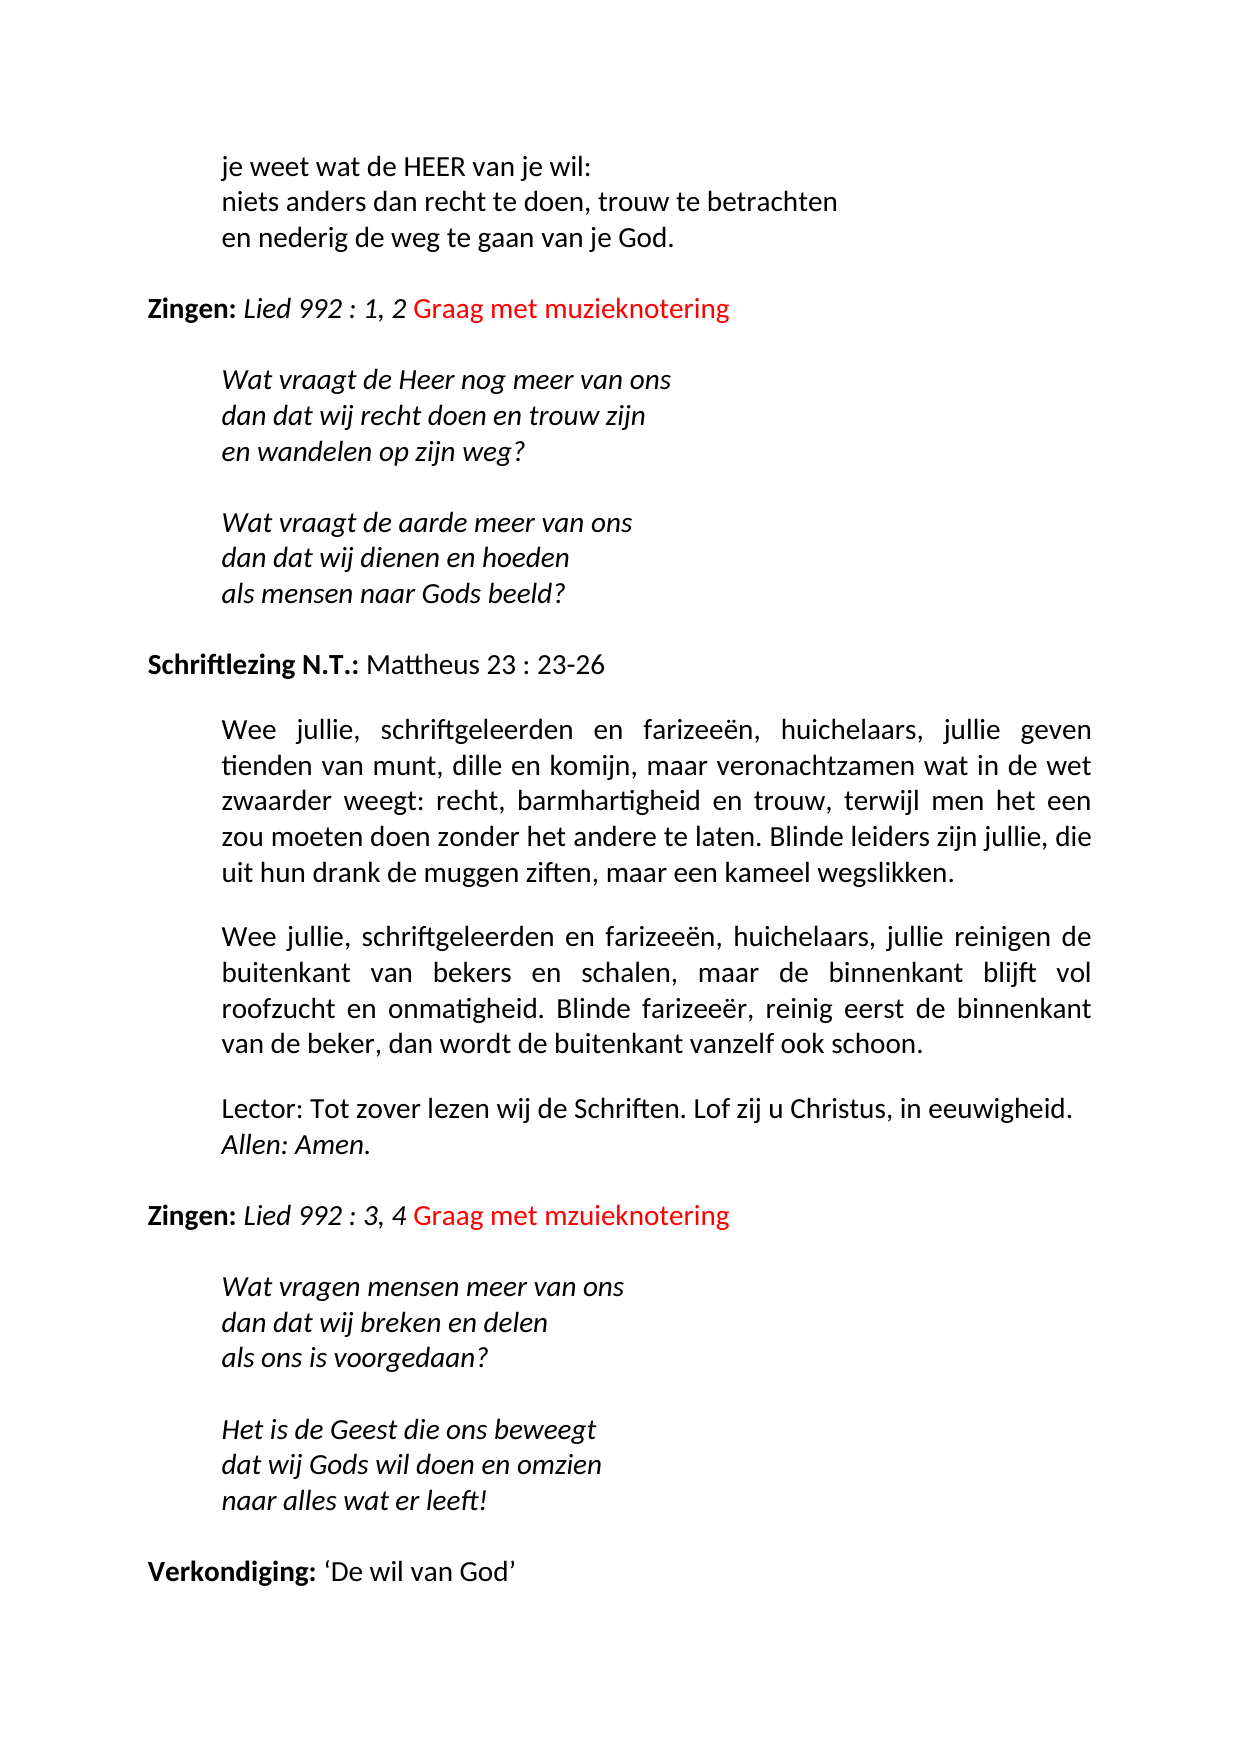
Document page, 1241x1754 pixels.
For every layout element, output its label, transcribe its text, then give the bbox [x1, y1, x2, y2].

text en wandelen op zijn weg? [221, 433, 1093, 468]
text Verkondiging: ‘De wil van God’ [148, 1553, 1093, 1589]
text Schriftlezing N.T.: Mattheus 23 : 23-26 [148, 646, 1093, 682]
text Allen: Amen. [148, 1126, 1093, 1161]
text Wat vraagt de Heer nog meer van ons [221, 361, 1093, 397]
text Het is de Geest die ons beweegt [221, 1411, 1093, 1446]
text dan dat wij breken en delen [221, 1304, 1093, 1339]
text Zingen: Lied 992 : 3, 4 Graag met mzuieknotering [148, 1197, 1093, 1233]
text Wee jullie, schriftgeleerden en farizeeën, huichelaars, jullie geven tienden van munt, dille en komijn, maar veronachtzamen wat in de wet zwaarder weegt: recht, barmhartigheid en trouw, terwijl men het een zou moeten doen zonder het andere te laten. Blinde leiders zijn jullie, die uit hun drank de muggen ziften, maar een kameel wegslikken. [221, 711, 1093, 889]
text Lector: Tot zover lezen wij de Schriften. Lof zij u Christus, in eeuwigheid. [148, 1090, 1093, 1126]
text als mensen naar Gods beeld? [221, 575, 1093, 611]
text naar alles wat er leeft! [221, 1482, 1093, 1518]
text je weet wat de HEER van je wil: [221, 148, 1093, 183]
text Wat vraagt de aarde meer van ons [221, 504, 1093, 539]
text dat wij Gods wil doen en omzien [221, 1446, 1093, 1482]
text Wat vragen mensen meer van ons [221, 1268, 1093, 1304]
text als ons is voorgedaan? [221, 1339, 1093, 1375]
text dan dat wij dienen en hoeden [221, 539, 1093, 575]
text en nederig de weg te gaan van je God. [221, 219, 1093, 254]
text Zingen: Lied 992 : 1, 2 Graag met muzieknotering [148, 290, 1093, 326]
text niets anders dan recht te doen, trouw te betrachten [221, 183, 1093, 219]
text Wee jullie, schriftgeleerden en farizeeën, huichelaars, jullie reinigen de buitenkant van bekers en schalen, maar de binnenkant blijft vol roofzucht en onmatigheid. Blinde farizeeër, reinig eerst de binnenkant van de beker, dan wordt de buitenkant vanzelf ook schoon. [221, 918, 1093, 1061]
text dan dat wij recht doen en trouw zijn [221, 397, 1093, 433]
